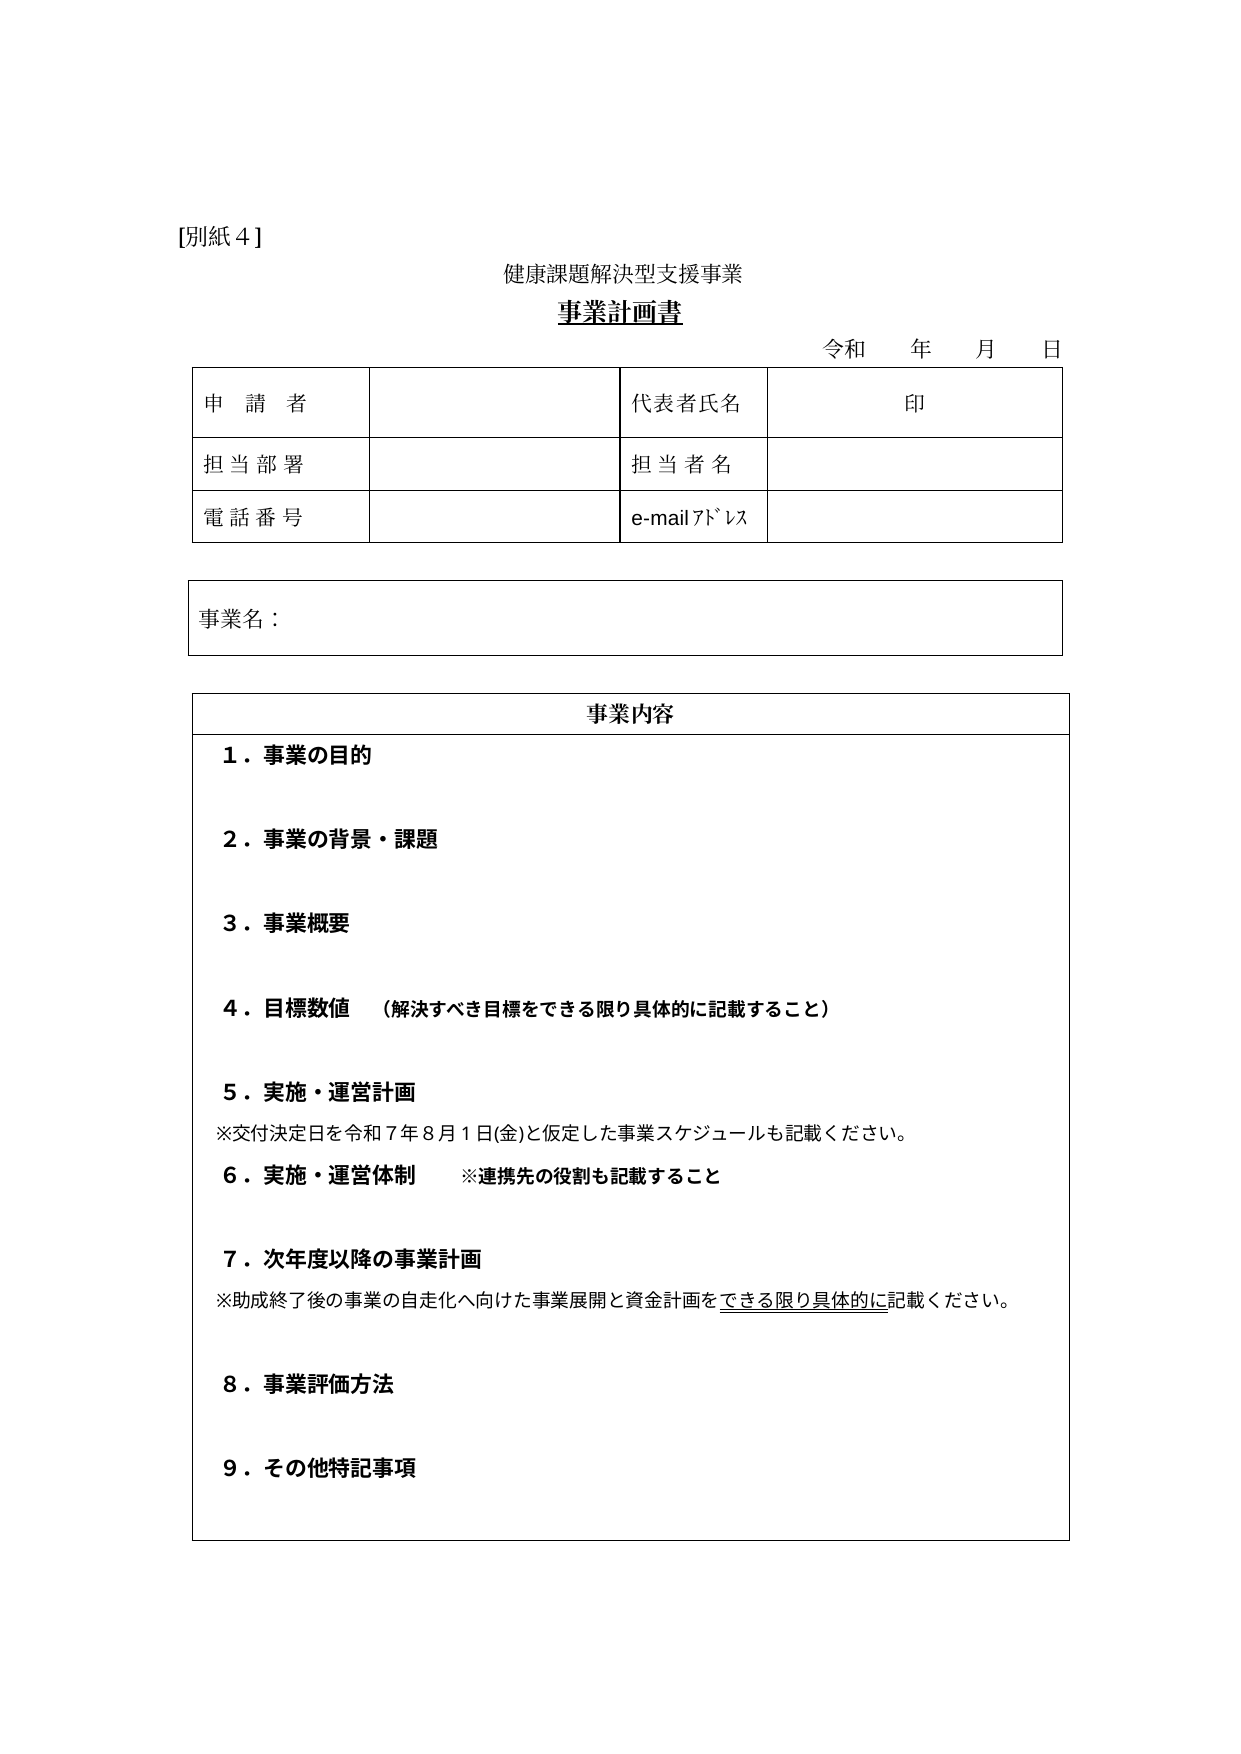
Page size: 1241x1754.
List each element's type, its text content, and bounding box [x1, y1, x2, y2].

text 健康課題解決型支援事業 [177, 254, 1063, 292]
table_cell 電 話 番 号 [193, 491, 369, 542]
table_cell 担 当 部 署 [193, 438, 369, 489]
table_header 印 [768, 368, 1062, 437]
table_header 事業内容 [193, 694, 1069, 734]
table_cell 担 当 者 名 [621, 438, 767, 489]
table_cell e-mailｱﾄﾞﾚｽ [621, 491, 767, 542]
table_cell [768, 438, 1062, 489]
table_cell [768, 491, 1062, 542]
table_header 申 請 者 [193, 368, 369, 437]
text 事業計画書 [177, 292, 1063, 329]
table_header [370, 368, 619, 437]
table_cell １．事業の目的 ２．事業の背景・課題 ３．事業概要 ４．目標数値 （解決すべき目標をできる限り具体的に記載すること） ５．実施・運営計画 ※交付決定日を令和７年８月1日(金)と仮定した事業スケジュールも記載ください。 ６．実施・運営体制 ※連携先の役割も記載すること ７．次年度以降の事業計画 ※助成終了後の事業の自走化へ向けた事業展開と資金計画をできる限り具体的に記載ください。 ８．事業評価方法 ９．その他特記事項 [193, 735, 1069, 1539]
table_header 代表者氏名 [621, 368, 767, 437]
text [別紙４] [177, 217, 1063, 254]
table_cell [370, 491, 619, 542]
text 令和 年 月 日 [177, 329, 1063, 367]
table_header 事業名： [189, 581, 1062, 654]
table_cell [370, 438, 619, 489]
